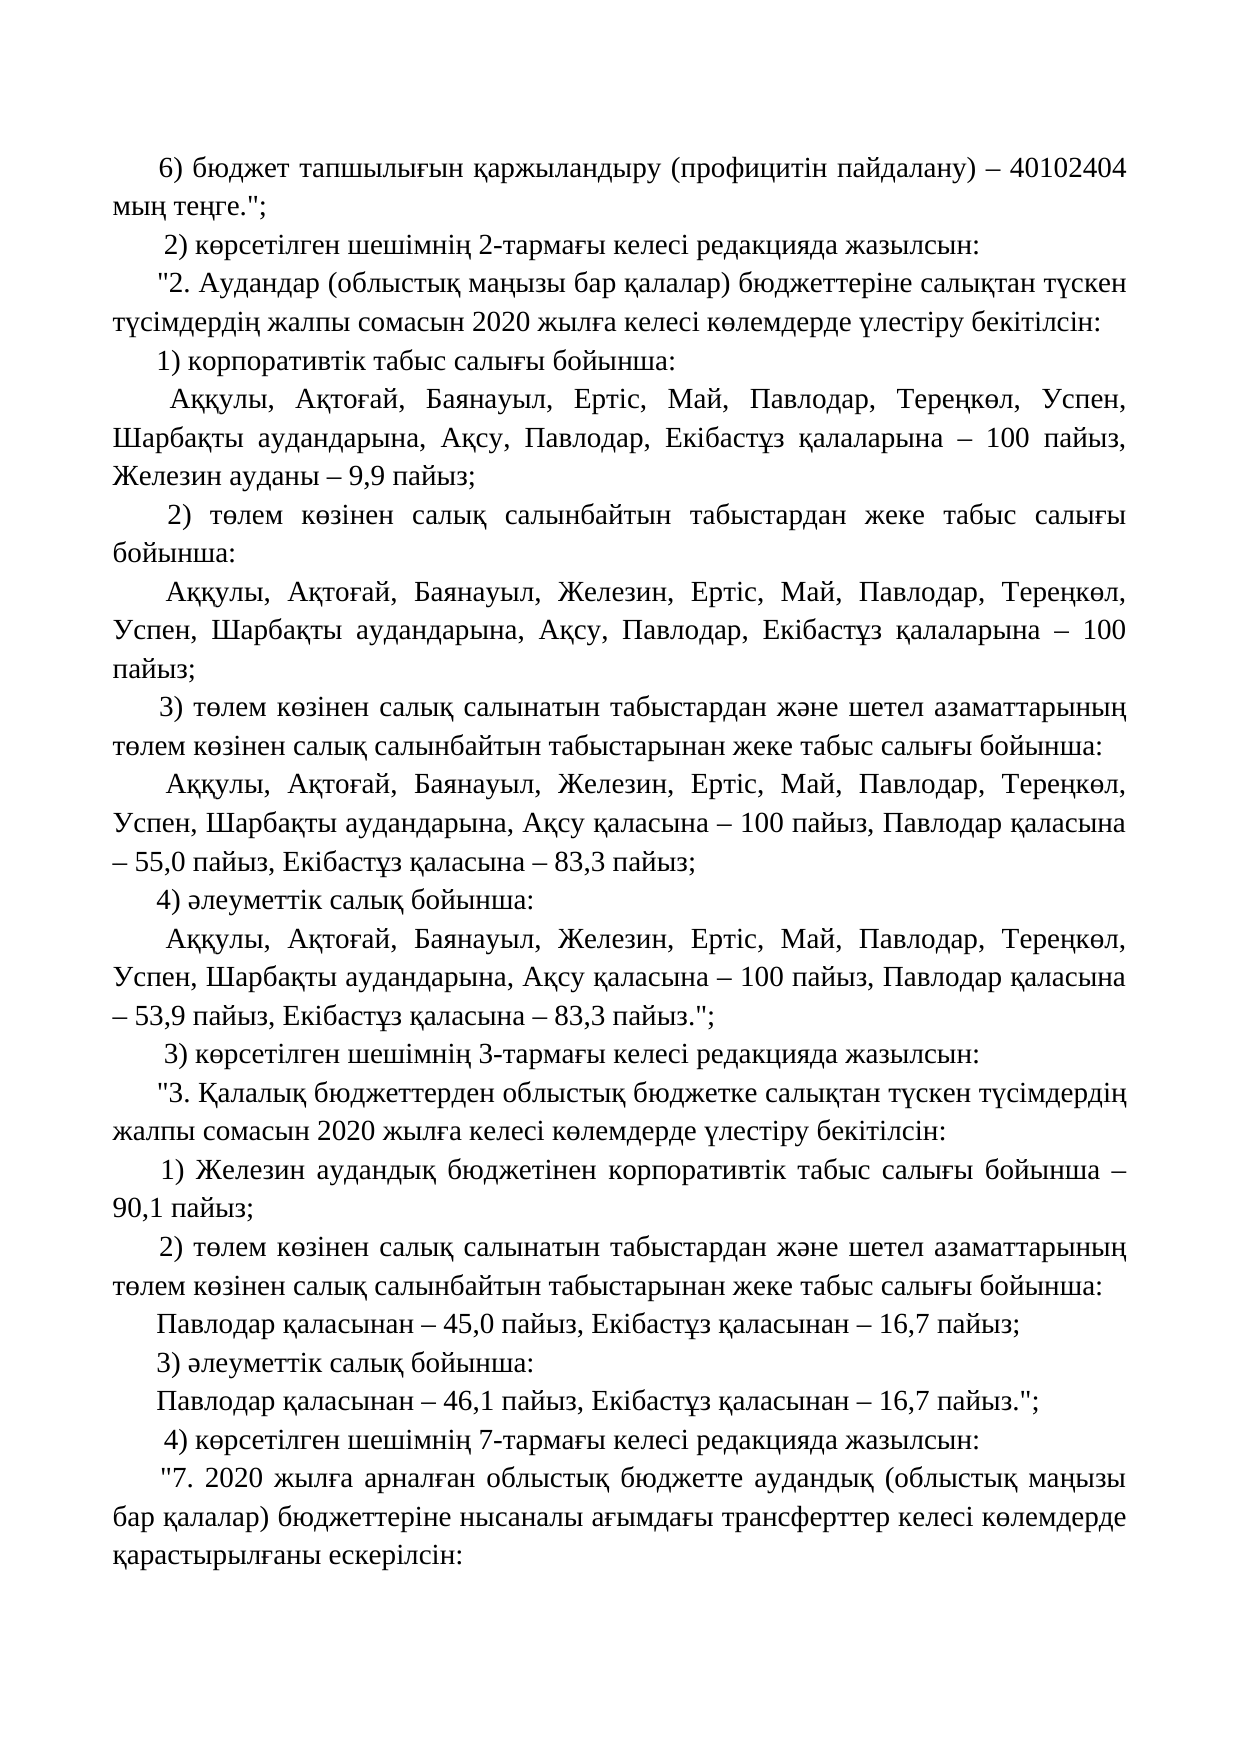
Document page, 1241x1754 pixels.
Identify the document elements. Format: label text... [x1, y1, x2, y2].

text 4) көрсетілген шешімнің 7-тармағы келесі редакцияда жазылсын: [112, 1422, 1128, 1455]
text Павлодар қаласынан – 45,0 пайыз, Екібастұз қаласынан – 16,7 пайыз; [112, 1306, 1128, 1340]
text 1) Железин аудандық бюджетінен корпоративтік табыс салығы бойынша – 90,1 пайыз; [112, 1152, 1128, 1224]
text 4) әлеуметтік салық бойынша: [112, 882, 1128, 916]
text 3) көрсетілген шешімнің 3-тармағы келесі редакцияда жазылсын: [112, 1036, 1128, 1070]
text 2) төлем көзінен салық салынатын табыстардан және шетел азаматтарының төлем көзінен салық салынбайтын табыстарынан жеке табыс салығы бойынша: [112, 1229, 1128, 1301]
text "3. Қалалық бюджеттерден облыстық бюджетке салықтан түскен түсімдердің жалпы сомасын 2020 жылға келесі көлемдерде үлестіру бекітілсін: [112, 1075, 1128, 1147]
text Аққулы, Ақтоғай, Баянауыл, Железин, Ертіс, Май, Павлодар, Тереңкөл, Успен, Шарбақты аудандарына, Ақсу қаласына – 100 пайыз, Павлодар қаласына – 55,0 пайыз, Екібастұз қаласына – 83,3 пайыз; [112, 767, 1128, 877]
text Аққулы, Ақтоғай, Баянауыл, Ертіс, Май, Павлодар, Тереңкөл, Успен, Шарбақты аудандарына, Ақсу, Павлодар, Екібастұз қалаларына – 100 пайыз, Железин ауданы – 9,9 пайыз; [112, 381, 1128, 492]
text Аққулы, Ақтоғай, Баянауыл, Железин, Ертіс, Май, Павлодар, Тереңкөл, Успен, Шарбақты аудандарына, Ақсу, Павлодар, Екібастұз қалаларына – 100 пайыз; [112, 574, 1128, 684]
text 6) бюджет тапшылығын қаржыландыру (профицитін пайдалану) – 40102404 мың теңге."; [112, 150, 1128, 222]
text 3) төлем көзінен салық салынатын табыстардан және шетел азаматтарының төлем көзінен салық салынбайтын табыстарынан жеке табыс салығы бойынша: [112, 689, 1128, 762]
text "2. Аудандар (облыстық маңызы бар қалалар) бюджеттеріне салықтан түскен түсімдердің жалпы сомасын 2020 жылға келесі көлемдерде үлестіру бекітілсін: [112, 266, 1128, 338]
text 2) көрсетілген шешімнің 2-тармағы келесі редакцияда жазылсын: [112, 227, 1128, 261]
text Аққулы, Ақтоғай, Баянауыл, Железин, Ертіс, Май, Павлодар, Тереңкөл, Успен, Шарбақты аудандарына, Ақсу қаласына – 100 пайыз, Павлодар қаласына – 53,9 пайыз, Екібастұз қаласына – 83,3 пайыз."; [112, 921, 1128, 1031]
text 2) төлем көзінен салық салынбайтын табыстардан жеке табыс салығы бойынша: [112, 497, 1128, 569]
text "7. 2020 жылға арналған облыстық бюджетте аудандық (облыстық маңызы бар қалалар) бюджеттеріне нысаналы ағымдағы трансферттер келесі көлемдерде қарастырылғаны ескерілсін: [112, 1460, 1128, 1571]
text 3) әлеуметтік салық бойынша: [112, 1345, 1128, 1378]
text 1) корпоративтік табыс салығы бойынша: [112, 343, 1128, 376]
text Павлодар қаласынан – 46,1 пайыз, Екібастұз қаласынан – 16,7 пайыз."; [112, 1383, 1128, 1417]
